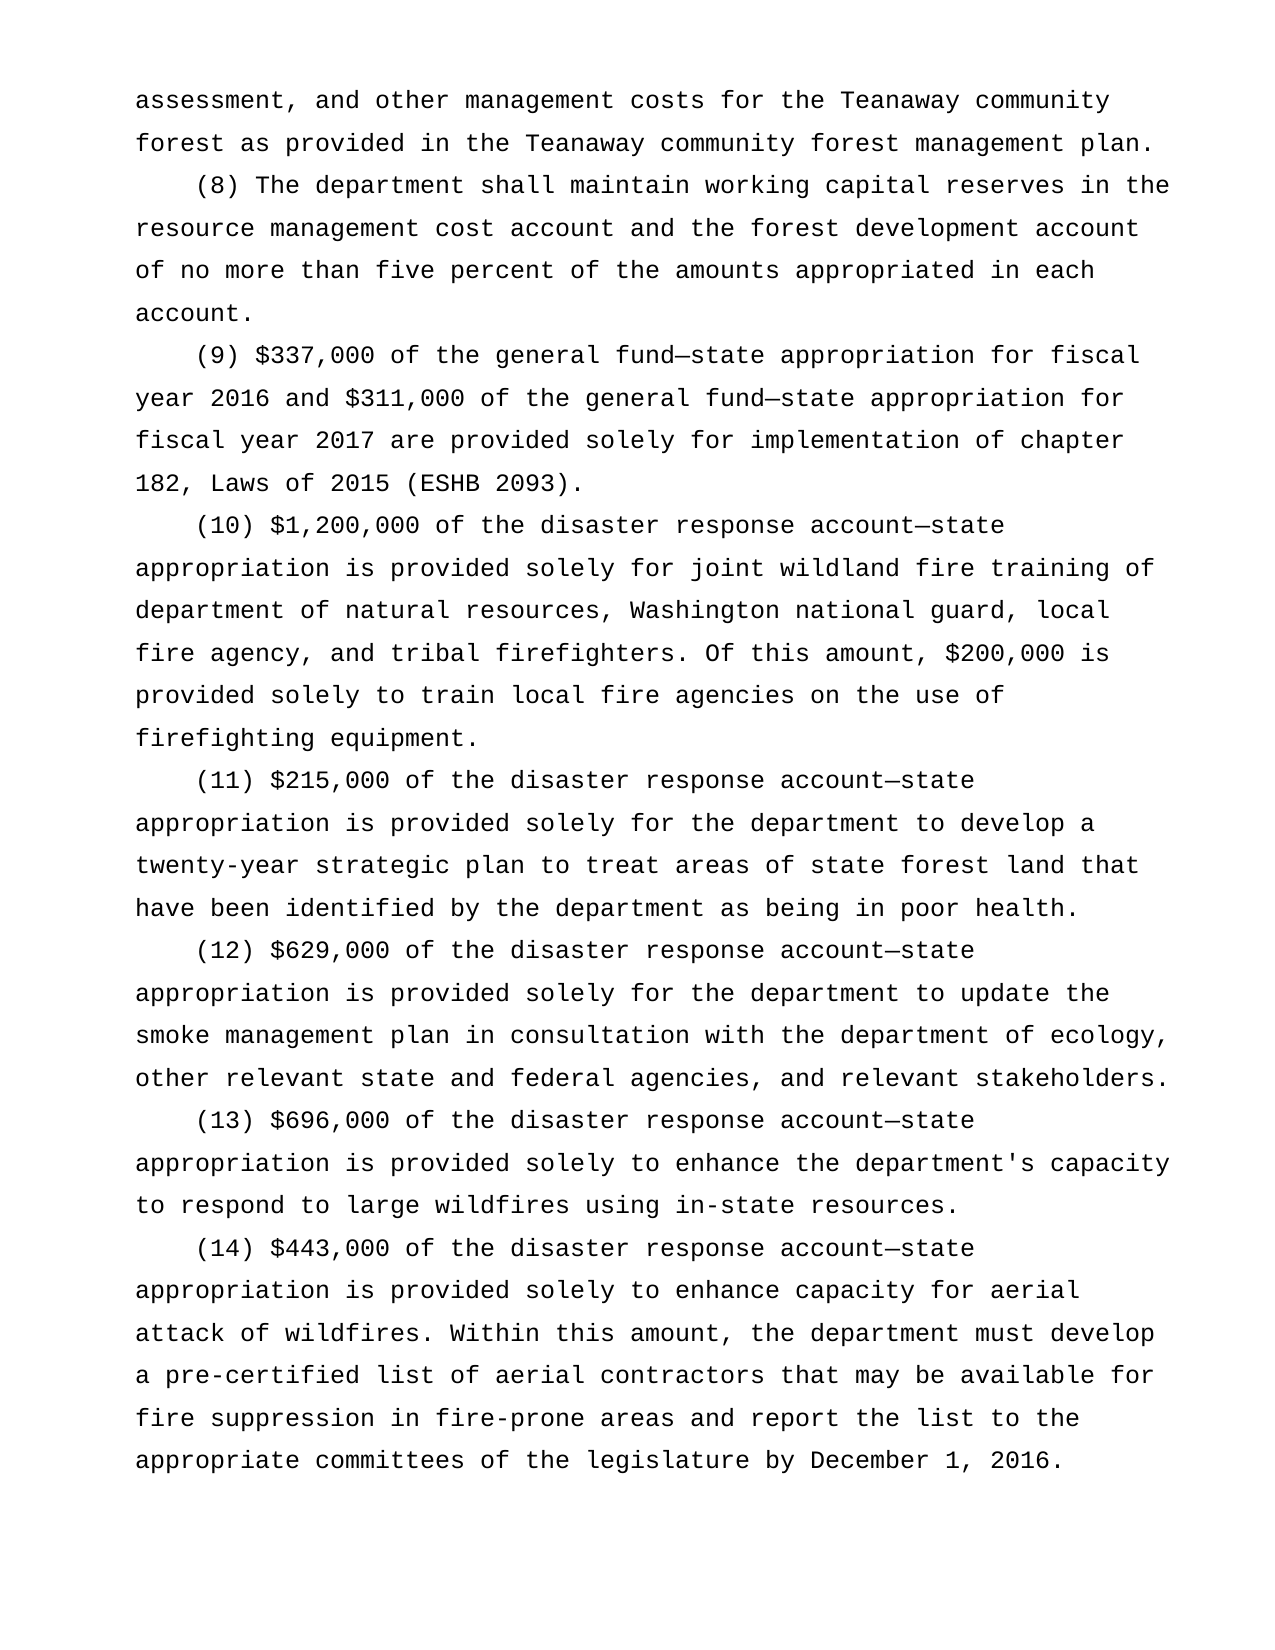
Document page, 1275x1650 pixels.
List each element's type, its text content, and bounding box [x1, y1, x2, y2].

text (8) The department shall maintain working capital reserves in the resource management cost account and the forest development account of no more than five percent of the amounts appropriated in each account. [135, 160, 1170, 330]
text (13) $696,000 of the disaster response account—state appropriation is provided solely to enhance the department's capacity to respond to large wildfires using in-state resources. [135, 1095, 1170, 1222]
text (12) $629,000 of the disaster response account—state appropriation is provided solely for the department to update the smoke management plan in consultation with the department of ecology, other relevant state and federal agencies, and relevant stakeholders. [135, 925, 1170, 1095]
text (10) $1,200,000 of the disaster response account—state appropriation is provided solely for joint wildland fire training of department of natural resources, Washington national guard, local fire agency, and tribal firefighters. Of this amount, $200,000 is provided solely to train local fire agencies on the use of firefighting equipment. [135, 500, 1170, 755]
text (9) $337,000 of the general fund—state appropriation for fiscal year 2016 and $311,000 of the general fund—state appropriation for fiscal year 2017 are provided solely for implementation of chapter 182, Laws of 2015 (ESHB 2093). [135, 330, 1170, 500]
text (11) $215,000 of the disaster response account—state appropriation is provided solely for the department to develop a twenty-year strategic plan to treat areas of state forest land that have been identified by the department as being in poor health. [135, 755, 1170, 925]
text (14) $443,000 of the disaster response account—state appropriation is provided solely to enhance capacity for aerial attack of wildfires. Within this amount, the department must develop a pre-certified list of aerial contractors that may be available for fire suppression in fire-prone areas and report the list to the appropriate committees of the legislature by December 1, 2016. [135, 1222, 1170, 1477]
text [135, 75, 1170, 160]
